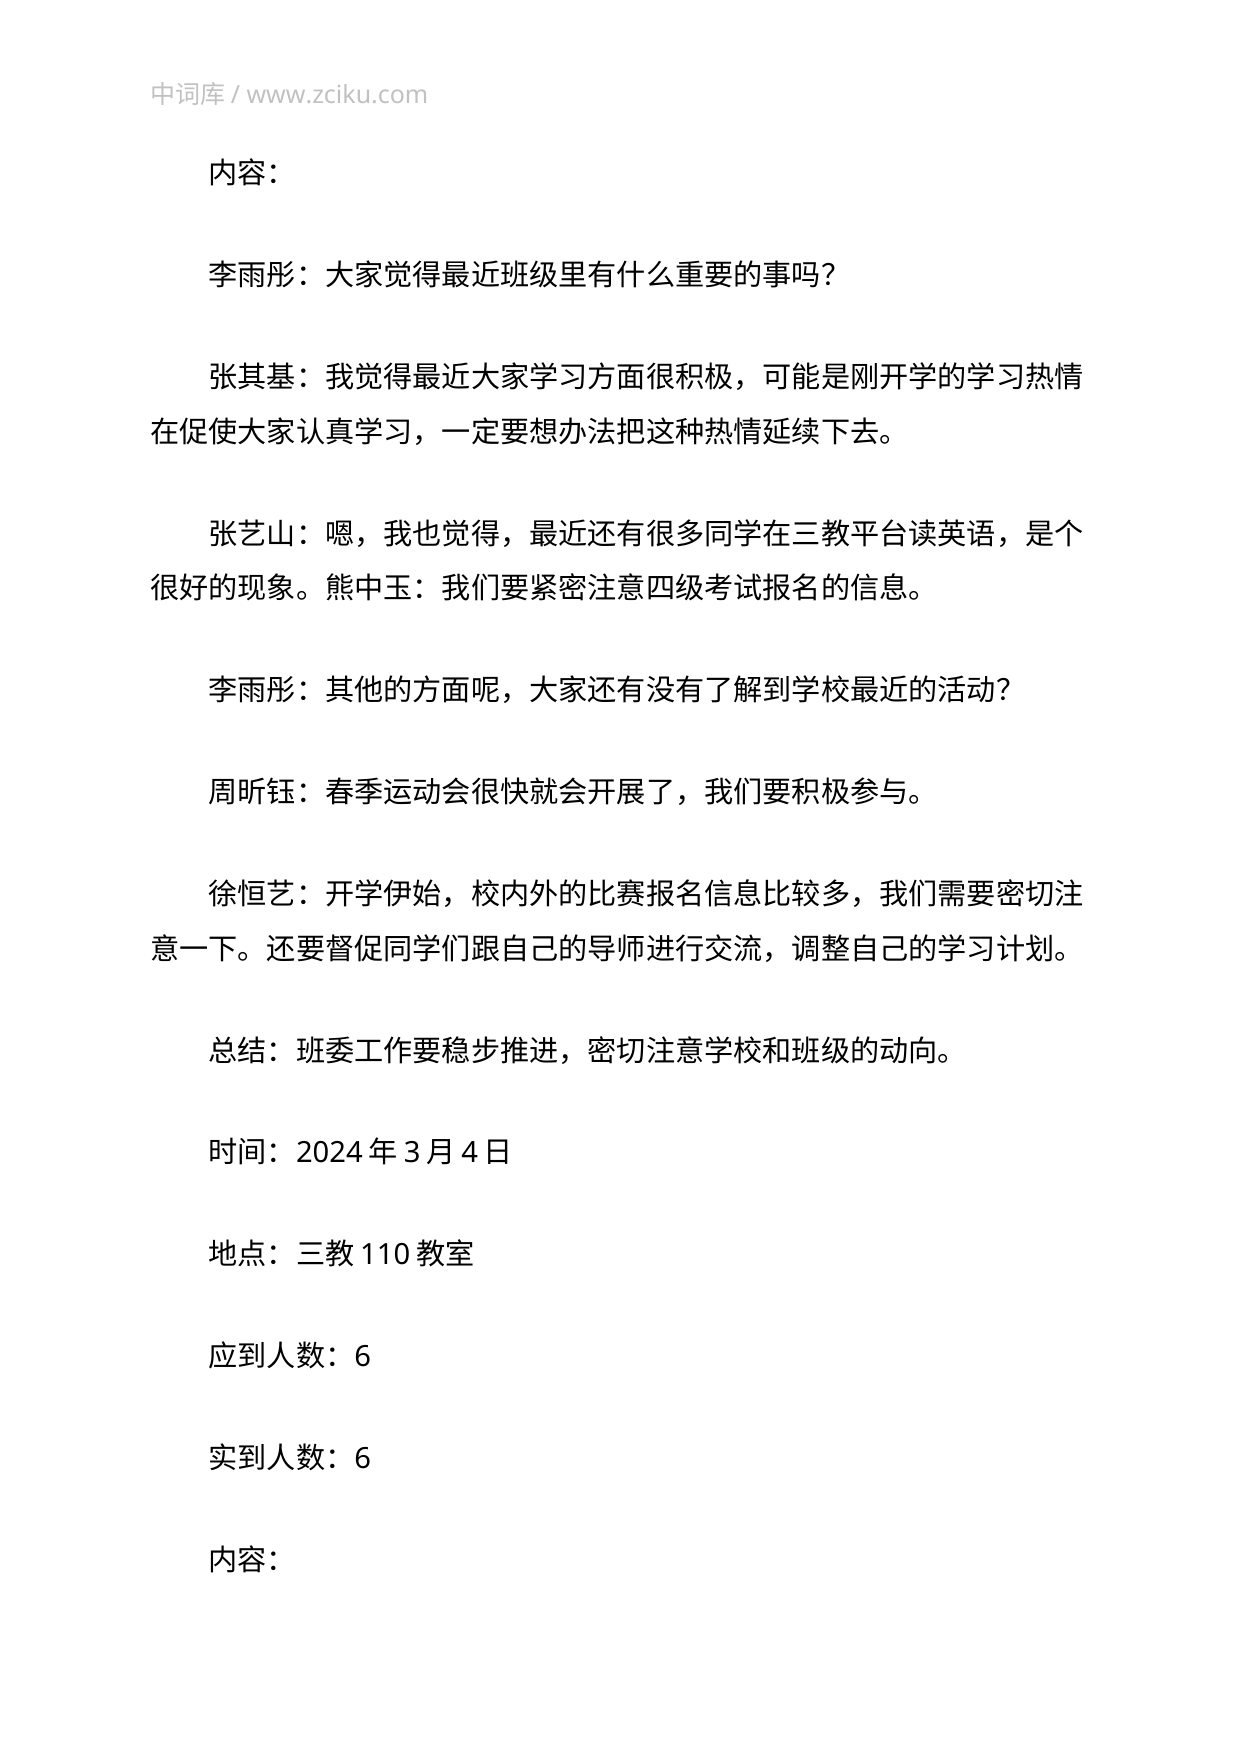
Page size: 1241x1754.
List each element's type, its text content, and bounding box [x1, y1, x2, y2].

text 地点：三教110教室 [150, 1231, 1090, 1273]
text 张其基：我觉得最近大家学习方面很积极，可能是刚开学的学习热情在促使大家认真学习，一定要想办法把这种热情延续下去。 [150, 353, 1090, 451]
text 实到人数：6 [150, 1435, 1090, 1477]
text 时间：2024年3月4日 [150, 1129, 1090, 1171]
text 总结：班委工作要稳步推进，密切注意学校和班级的动向。 [150, 1027, 1090, 1069]
text 内容： [150, 150, 1090, 192]
text 周昕钰：春季运动会很快就会开展了，我们要积极参与。 [150, 769, 1090, 811]
text 徐恒艺：开学伊始，校内外的比赛报名信息比较多，我们需要密切注意一下。还要督促同学们跟自己的导师进行交流，调整自己的学习计划。 [150, 870, 1090, 968]
text 张艺山：嗯，我也觉得，最近还有很多同学在三教平台读英语，是个很好的现象。熊中玉：我们要紧密注意四级考试报名的信息。 [150, 510, 1090, 607]
text 内容： [150, 1537, 1090, 1579]
text 李雨彤：其他的方面呢，大家还有没有了解到学校最近的活动？ [150, 667, 1090, 709]
text 应到人数：6 [150, 1333, 1090, 1375]
text 李雨彤：大家觉得最近班级里有什么重要的事吗？ [150, 252, 1090, 294]
